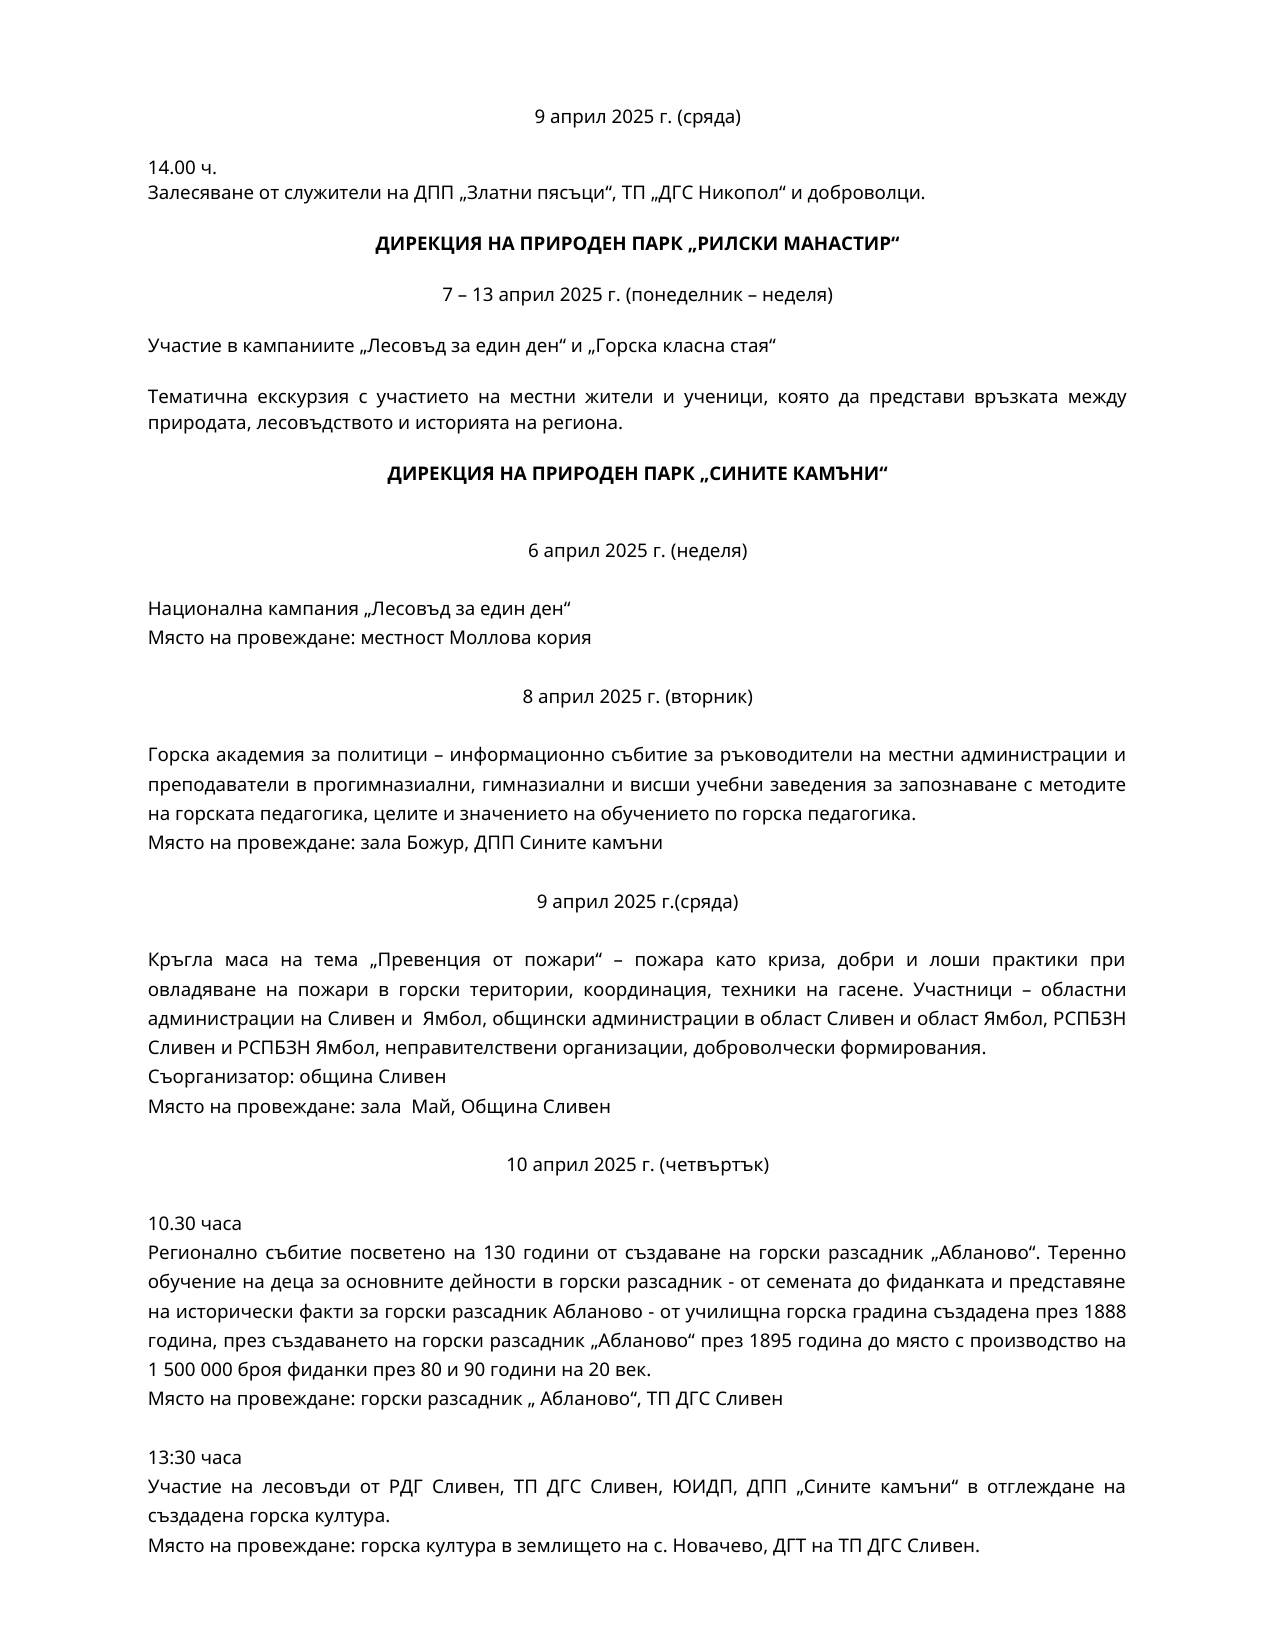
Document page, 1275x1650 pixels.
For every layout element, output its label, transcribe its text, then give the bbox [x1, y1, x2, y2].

text Кръгла маса на тема „Превенция от пожари“ – пожара като криза, добри и лоши практики при овладяване на пожари в горски територии, координация, техники на гасене. Участници – областни администрации на Сливен и Ямбол, общински администрации в област Сливен и област Ямбол, РСПБЗН Сливен и РСПБЗН Ямбол, неправителствени организации, доброволчески формирования. [148, 947, 1127, 1060]
text Място на провеждане: зала Божур, ДПП Сините камъни [148, 829, 1127, 855]
text 10 април 2025 г. (четвъртък) [148, 1152, 1127, 1177]
text 9 април 2025 г. (сряда) [148, 103, 1127, 128]
text Регионално събитие посветено на 130 години от създаване на горски разсадник „Абланово“. Теренно обучение на деца за основните дейности в горски разсадник - от семената до фиданката и представяне на исторически факти за горски разсадник Абланово - от училищна горска градина създадена през 1888 година, през създаването на горски разсадник „Абланово“ през 1895 година до място с производство на 1 500 000 броя фиданки през 80 и 90 години на 20 век. [148, 1239, 1127, 1382]
text Място на провеждане: местност Моллова кория [148, 625, 1127, 650]
text 13:30 часа [148, 1444, 1127, 1470]
text ДИРЕКЦИЯ НА ПРИРОДЕН ПАРК „РИЛСКИ МАНАСТИР“ [148, 231, 1127, 256]
text Място на провеждане: горски разсадник „ Абланово“, ТП ДГС Сливен [148, 1386, 1127, 1411]
text 9 април 2025 г.(сряда) [148, 888, 1127, 914]
text 7 – 13 април 2025 г. (понеделник – неделя) [148, 282, 1127, 307]
text Място на провеждане: горска култура в землището на с. Новачево, ДГТ на ТП ДГС Сливен. [148, 1532, 1127, 1558]
text 10.30 часа [148, 1210, 1127, 1236]
text 6 април 2025 г. (неделя) [148, 537, 1127, 562]
text Участие в кампаниите „Лесовъд за един ден“ и „Горска класна стая“ [148, 333, 1127, 358]
text Участие на лесовъди от РДГ Сливен, ТП ДГС Сливен, ЮИДП, ДПП „Сините камъни“ в отглеждане на създадена горска култура. [148, 1473, 1127, 1528]
text 14.00 ч. [148, 154, 1127, 179]
text Горска академия за политици – информационно събитие за ръководители на местни администрации и преподаватели в прогимназиални, гимназиални и висши учебни заведения за запознаване с методите на горската педагогика, целите и значението на обучението по горска педагогика. [148, 742, 1127, 826]
text 8 април 2025 г. (вторник) [148, 683, 1127, 709]
text Тематична екскурзия с участието на местни жители и ученици, която да представи връзката между природата, лесовъдството и историята на региона. [148, 384, 1127, 435]
text Място на провеждане: зала Май, Община Сливен [148, 1093, 1127, 1118]
text Залесяване от служители на ДПП „Златни пясъци“, ТП „ДГС Никопол“ и доброволци. [148, 179, 1127, 205]
text Национална кампания „Лесовъд за един ден“ [148, 595, 1127, 621]
text Съорганизатор: община Сливен [148, 1064, 1127, 1089]
text ДИРЕКЦИЯ НА ПРИРОДЕН ПАРК „СИНИТЕ КАМЪНИ“ [148, 460, 1127, 486]
